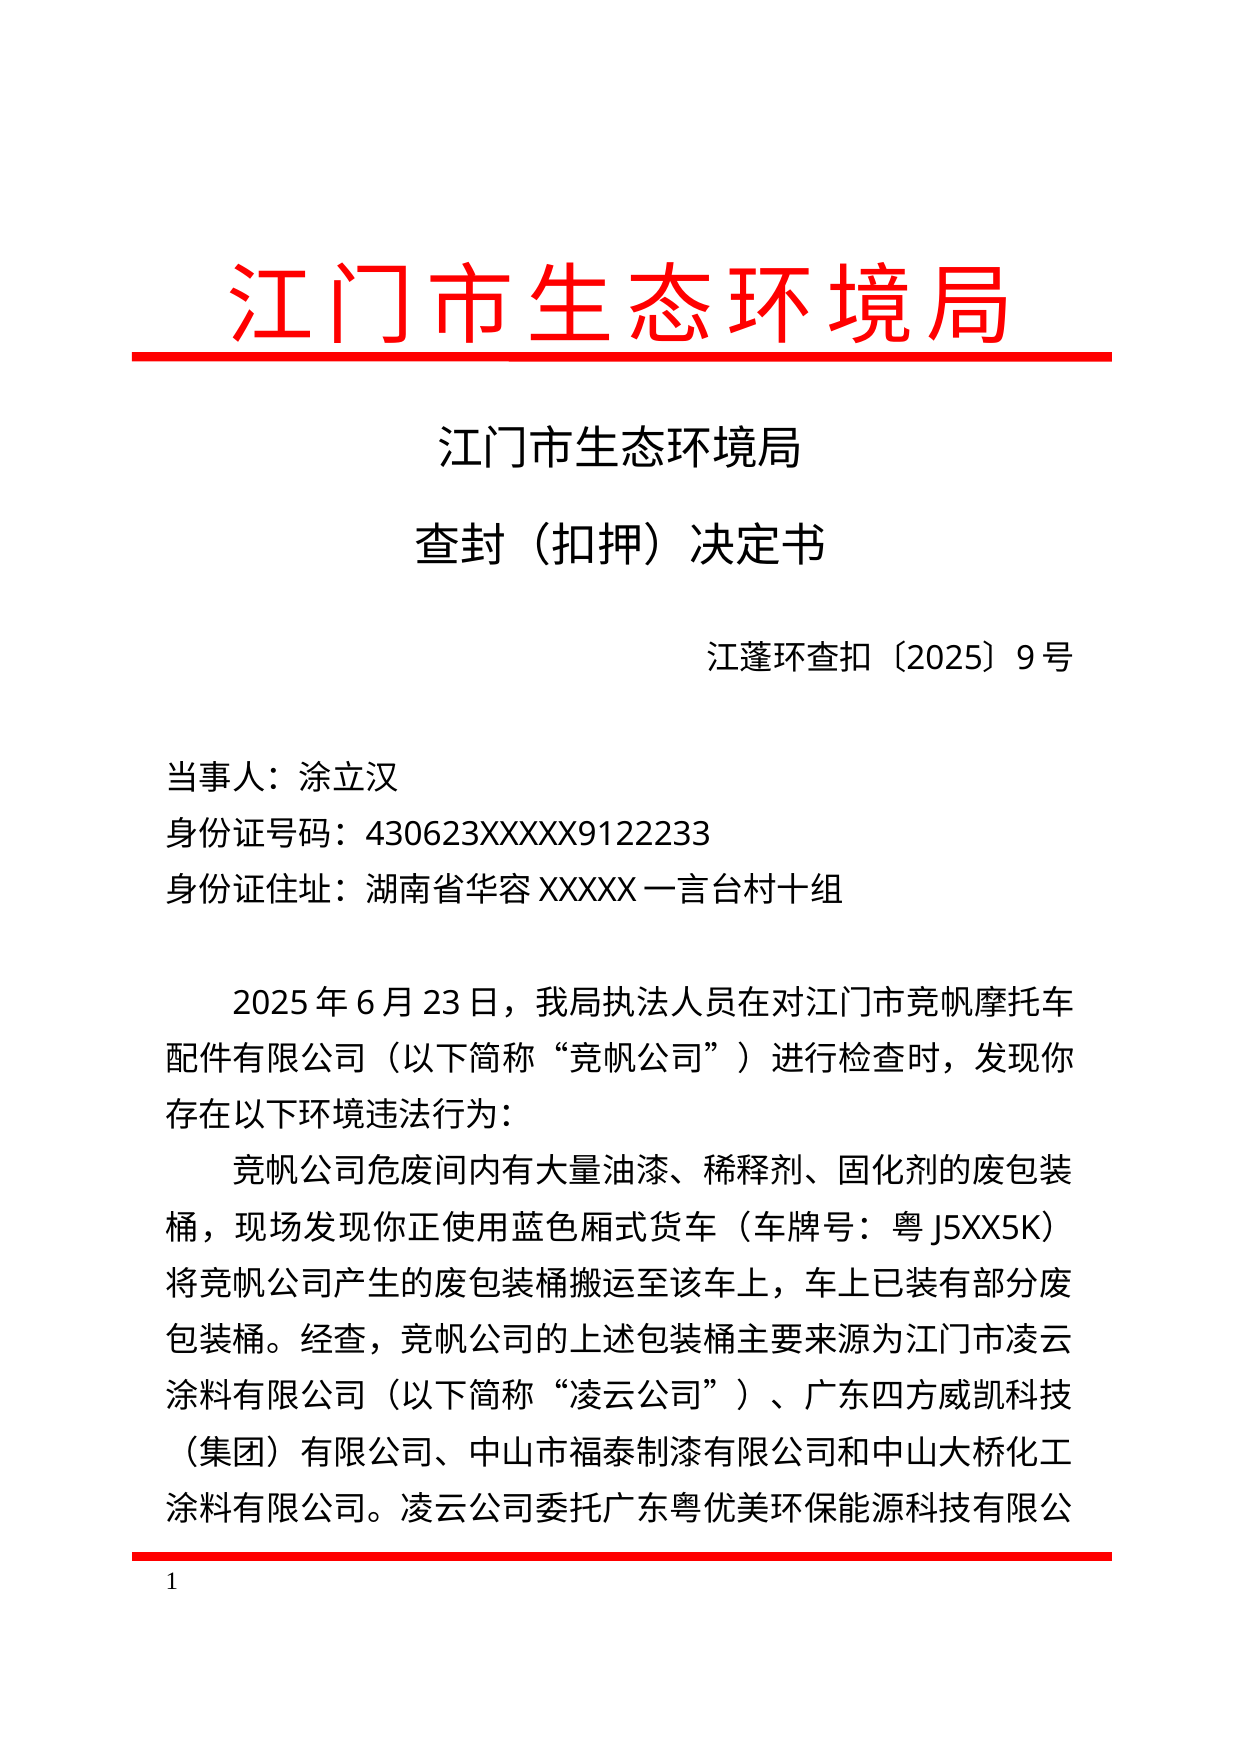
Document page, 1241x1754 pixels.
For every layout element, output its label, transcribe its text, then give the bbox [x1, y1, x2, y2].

text 江蓬环查扣〔2025〕9号 [165, 623, 1075, 688]
text 身份证住址：湖南省华容XXXXX一言台村十组 [165, 857, 1075, 913]
text 江门市生态环境局 [165, 233, 1075, 363]
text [165, 1138, 1075, 1532]
text 身份证号码：430623XXXXX9122233 [165, 800, 1075, 857]
text 江门市生态环境局 [165, 395, 1075, 493]
text 当事人：涂立汉 [165, 744, 1075, 800]
text 查封（扣押）决定书 [165, 493, 1075, 590]
text 2025年6月23日，我局执法人员在对江门市竞帆摩托车配件有限公司（以下简称“竞帆公司”）进行检查时，发现你存在以下环境违法行为： [165, 969, 1075, 1138]
